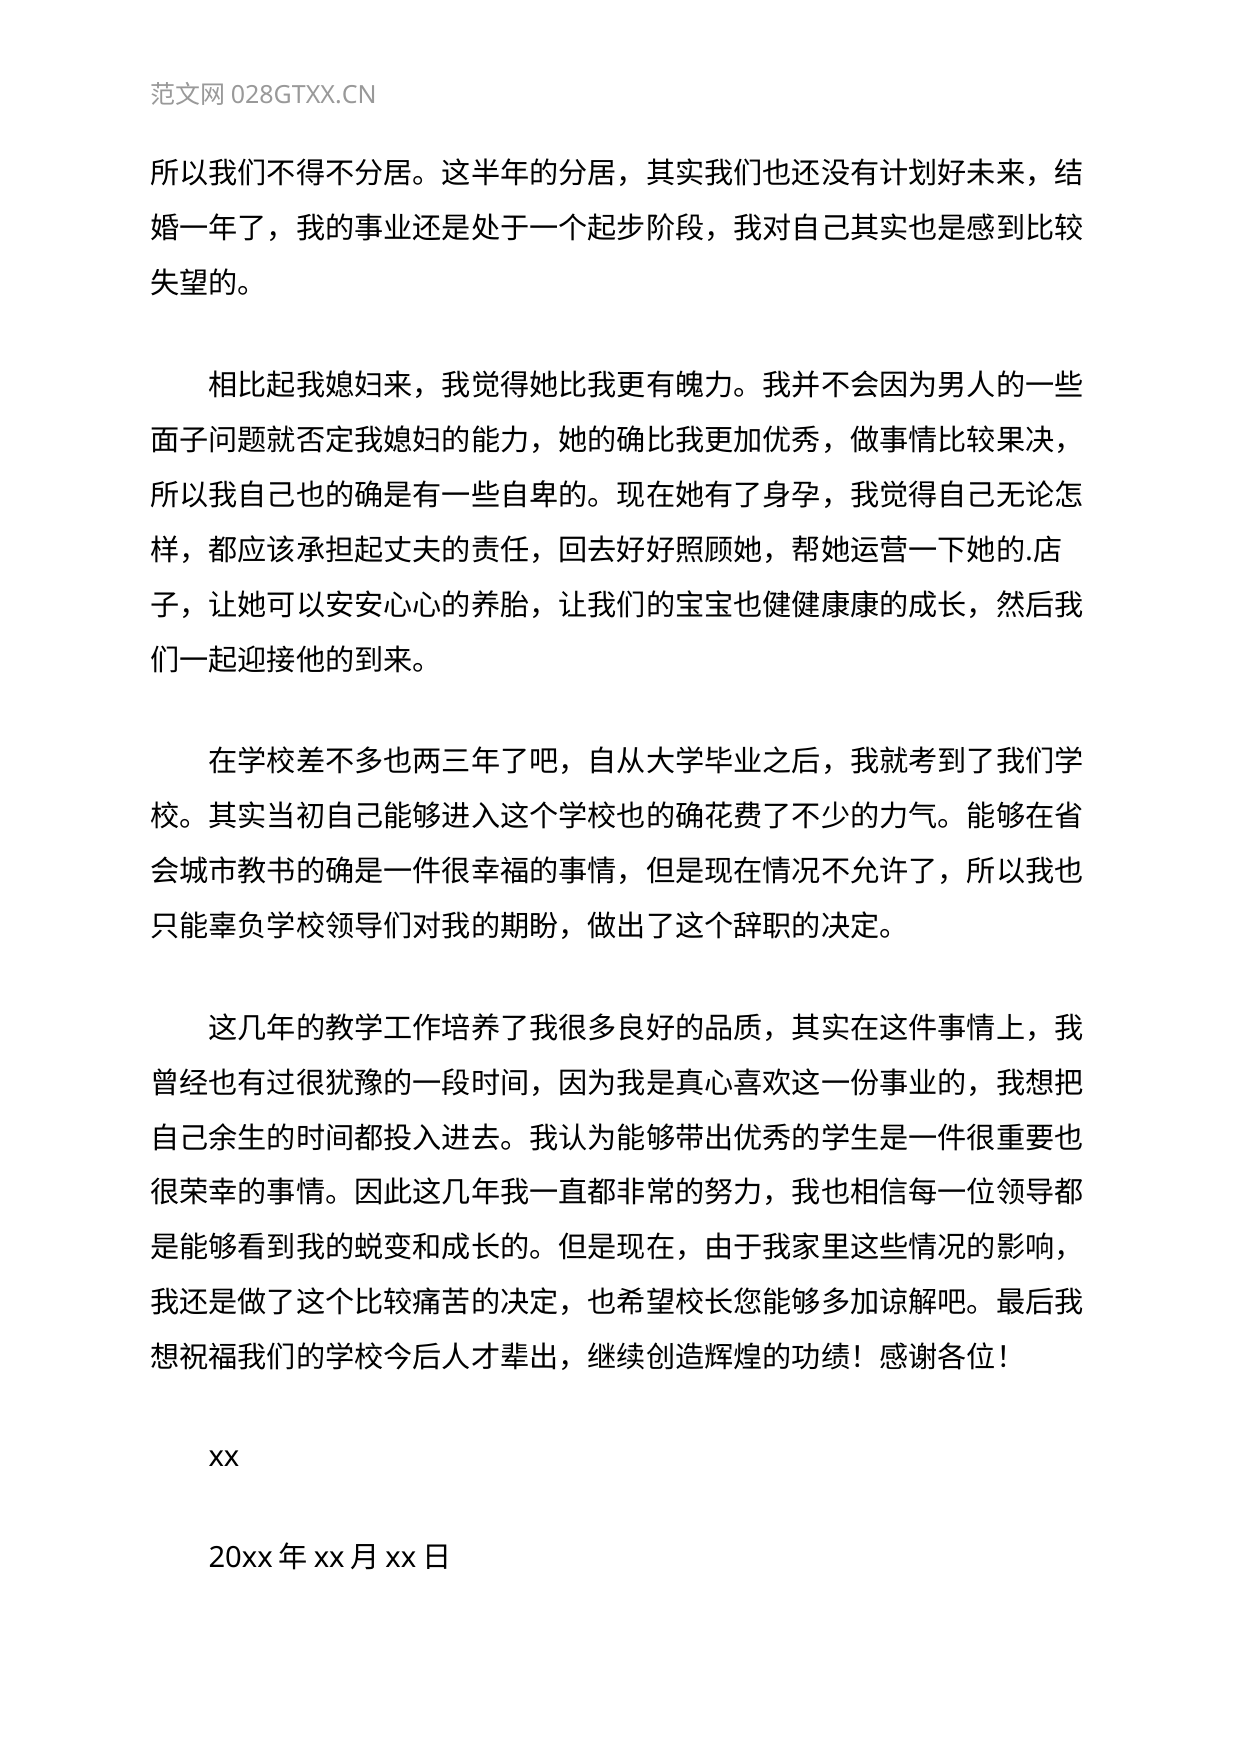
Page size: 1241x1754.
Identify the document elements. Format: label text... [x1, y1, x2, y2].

text 相比起我媳妇来，我觉得她比我更有魄力。我并不会因为男人的一些面子问题就否定我媳妇的能力，她的确比我更加优秀，做事情比较果决，所以我自己也的确是有一些自卑的。现在她有了身孕，我觉得自己无论怎样，都应该承担起丈夫的责任，回去好好照顾她，帮她运营一下她的.店子，让她可以安安心心的养胎，让我们的宝宝也健健康康的成长，然后我们一起迎接他的到来。 [150, 362, 1090, 678]
text 在学校差不多也两三年了吧，自从大学毕业之后，我就考到了我们学校。其实当初自己能够进入这个学校也的确花费了不少的力气。能够在省会城市教书的确是一件很幸福的事情，但是现在情况不允许了，所以我也只能辜负学校领导们对我的期盼，做出了这个辞职的决定。 [150, 738, 1090, 945]
text 这几年的教学工作培养了我很多良好的品质，其实在这件事情上，我曾经也有过很犹豫的一段时间，因为我是真心喜欢这一份事业的，我想把自己余生的时间都投入进去。我认为能够带出优秀的学生是一件很重要也很荣幸的事情。因此这几年我一直都非常的努力，我也相信每一位领导都是能够看到我的蜕变和成长的。但是现在，由于我家里这些情况的影响，我还是做了这个比较痛苦的决定，也希望校长您能够多加谅解吧。最后我想祝福我们的学校今后人才辈出，继续创造辉煌的功绩！感谢各位！ [150, 1004, 1090, 1376]
text xx [150, 1436, 1090, 1475]
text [150, 150, 1090, 302]
text 20xx年xx月xx日 [150, 1534, 1090, 1576]
